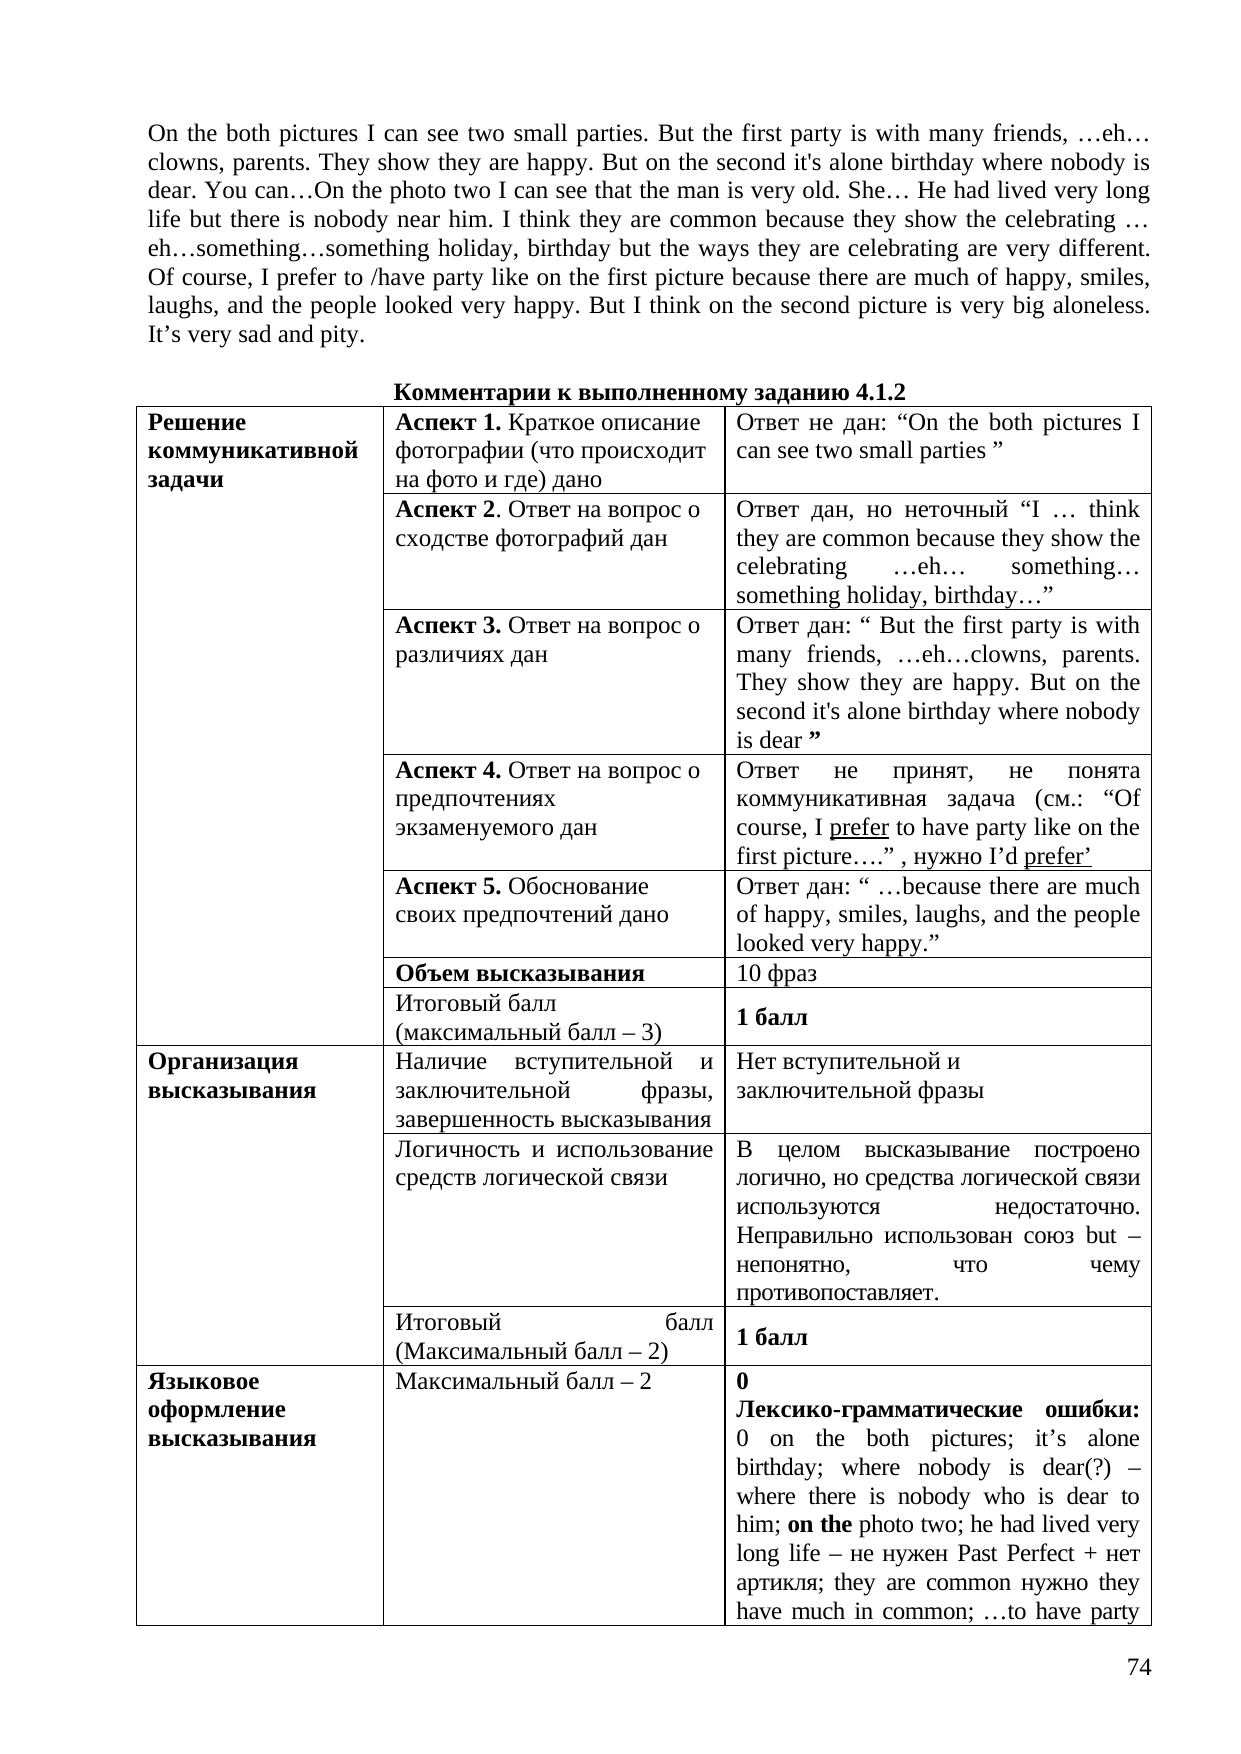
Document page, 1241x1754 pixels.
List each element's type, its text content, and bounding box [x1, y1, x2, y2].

table_cell Логичность и использование средств логической связи [384, 1134, 724, 1306]
table_cell Итоговый балл (максимальный балл – 3) [384, 988, 724, 1045]
table_cell Ответ дан: “ …because there are much of happy, smiles, laughs, and the people looked very happy.” [726, 871, 1151, 957]
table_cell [384, 1366, 724, 1624]
table_cell Ответ дан, но неточный “I … think they are common because they show the celebrating …eh… something… something holiday, birthday…” [726, 494, 1151, 609]
table_cell 1 балл [726, 1307, 1151, 1365]
table_cell Организация высказывания [137, 1046, 383, 1365]
table_header Аспект 1. Краткое описание фотографии (что происходит на фото и где) дано [384, 407, 724, 493]
table_cell Ответ дан: “ But the first party is with many friends, …eh…clowns, parents. They show they are happy. But on the second it's alone birthday where nobody is dear ” [726, 610, 1151, 754]
table_cell 1 балл [726, 988, 1151, 1045]
table_cell Ответ не принят, не понята коммуникативная задача (см.: “Of course, I prefer to have party like on the first picture….” , нужно I’d prefer’ [726, 755, 1151, 870]
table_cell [726, 1366, 1151, 1624]
table_cell 10 фраз [726, 958, 1151, 987]
table_cell Аспект 3. Ответ на вопрос о различиях дан [384, 610, 724, 754]
table_cell Нет вступительной и заключительной фразы [726, 1046, 1151, 1133]
table_header Ответ не дан: “On the both pictures I can see two small parties ” [726, 407, 1151, 493]
table_header Решение коммуникативной задачи [137, 407, 383, 1045]
text Комментарии к выполненному заданию 4.1.2 [148, 377, 1152, 406]
table_cell Аспект 4. Ответ на вопрос о предпочтениях экзаменуемого дан [384, 755, 724, 870]
table_cell В целом высказывание построено логично, но средства логической связи используются недостаточно. Неправильно использован союз but – непонятно, что чему противопоставляет. [726, 1134, 1151, 1306]
table_cell Итоговый балл (Максимальный балл – 2) [384, 1307, 724, 1365]
text On the both pictures I can see two small parties. But the first party is with many friends, …eh…clowns, parents. They show they are happy. But on the second it's alone birthday where nobody is dear. You can…On the photo two I can see that the man is very old. She… He had lived very long life but there is nobody near him. I think they are common because they show the celebrating …eh…something…something holiday, birthday but the ways they are celebrating are very different. Of course, I prefer to /have party like on the first picture because there are much of happy, smiles, laughs, and the people looked very happy. But I think on the second picture is very big aloneless. It’s very sad and pity. [148, 118, 1152, 348]
table_cell Наличие вступительной и заключительной фразы, завершенность высказывания [384, 1046, 724, 1133]
table_cell Объем высказывания [384, 958, 724, 987]
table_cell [137, 1366, 383, 1624]
table_cell Аспект 2. Ответ на вопрос о сходстве фотографий дан [384, 494, 724, 609]
table_cell Аспект 5. Обоснование своих предпочтений дано [384, 871, 724, 957]
